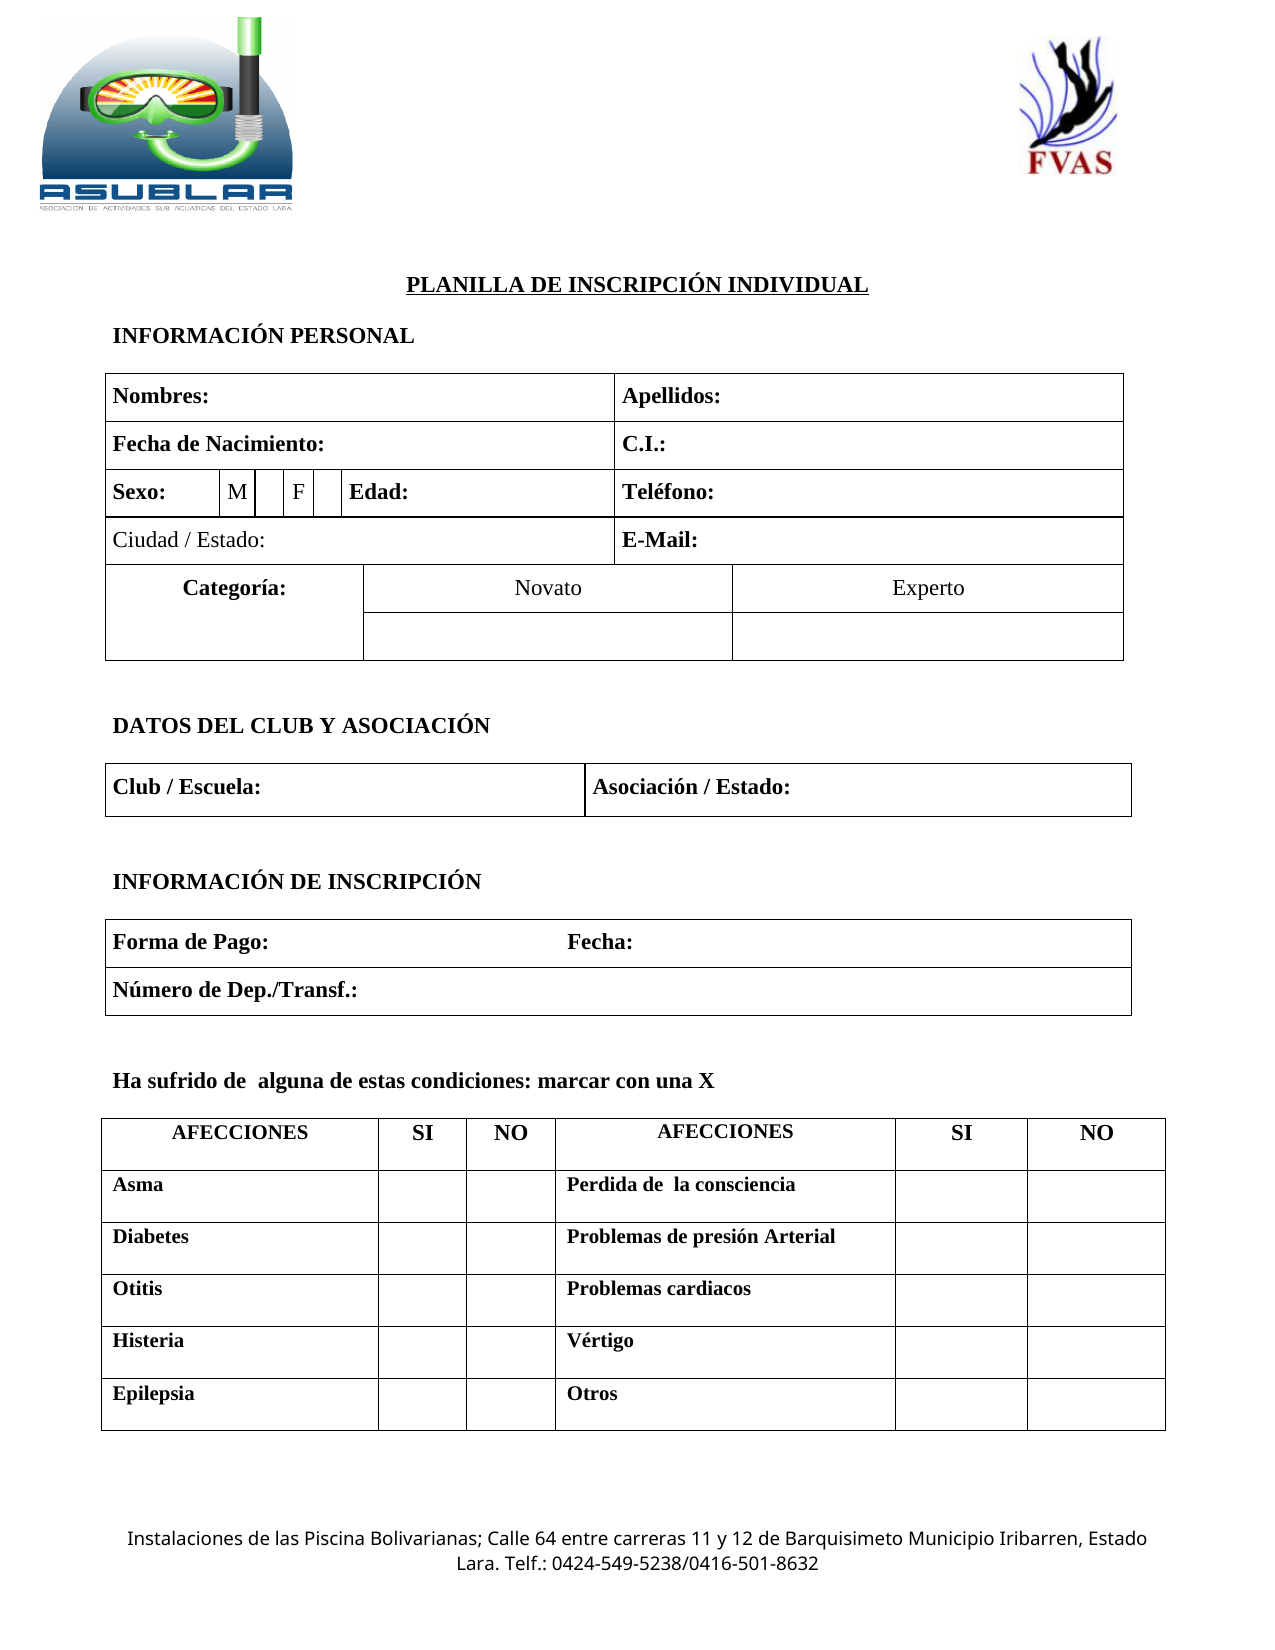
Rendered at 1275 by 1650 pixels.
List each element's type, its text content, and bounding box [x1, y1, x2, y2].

table_cell [1028, 1379, 1165, 1430]
table_cell [379, 1223, 466, 1274]
table_cell [733, 613, 1123, 660]
text INFORMACIÓN PERSONAL [112, 322, 1162, 348]
table_cell [467, 1379, 555, 1430]
table_cell [896, 1223, 1027, 1274]
text INFORMACIÓN DE INSCRIPCIÓN [112, 868, 1162, 894]
table_cell Edad: [342, 470, 614, 516]
table_cell Sexo: [106, 470, 219, 516]
table_header AFECCIONES [102, 1119, 378, 1170]
table_cell Epilepsia [102, 1379, 378, 1430]
table_cell Histeria [102, 1327, 378, 1378]
table_cell Diabetes [102, 1223, 378, 1274]
table_cell [467, 1327, 555, 1378]
table_header Apellidos: [615, 374, 1123, 421]
table_cell [1028, 1327, 1165, 1378]
table_cell E-Mail: [615, 518, 1123, 564]
table_cell Perdida de la consciencia [556, 1171, 895, 1222]
table_cell [467, 1275, 555, 1326]
table_cell C.I.: [615, 422, 1123, 468]
table_header AFECCIONES [556, 1119, 895, 1170]
table_cell Problemas de presión Arterial [556, 1223, 895, 1274]
table_header Club / Escuela: [106, 764, 584, 816]
table_cell [1028, 1275, 1165, 1326]
table_cell [896, 1171, 1027, 1222]
table_header SI [379, 1119, 466, 1170]
table_cell Asma [102, 1171, 378, 1222]
table_cell Otitis [102, 1275, 378, 1326]
table_cell [379, 1379, 466, 1430]
table_cell [379, 1171, 466, 1222]
table_cell Novato [364, 565, 732, 612]
table_header Nombres: [106, 374, 614, 421]
table_cell Teléfono: [615, 470, 1123, 516]
table_cell Categoría: [106, 565, 363, 660]
table_cell [896, 1327, 1027, 1378]
table_cell [896, 1379, 1027, 1430]
table_cell [896, 1275, 1027, 1326]
table_cell Otros [556, 1379, 895, 1430]
table_cell Problemas cardiacos [556, 1275, 895, 1326]
picture [39, 17, 298, 215]
table_cell [364, 613, 732, 660]
text DATOS DEL CLUB Y ASOCIACIÓN [112, 712, 1162, 739]
table_header Asociación / Estado: [586, 764, 1131, 816]
table_cell Fecha de Nacimiento: [106, 422, 614, 468]
table_cell Número de Dep./Transf.: [106, 968, 1131, 1015]
table_cell [1028, 1171, 1165, 1222]
table_header Forma de Pago: Fecha: [106, 920, 1131, 967]
table_cell [314, 470, 341, 516]
table_cell [467, 1223, 555, 1274]
table_cell [1028, 1223, 1165, 1274]
table_header SI [896, 1119, 1027, 1170]
table_cell [379, 1275, 466, 1326]
text Ha sufrido de alguna de estas condiciones: marcar con una X [112, 1067, 1163, 1093]
table_cell Ciudad / Estado: [106, 518, 614, 564]
table_cell [467, 1171, 555, 1222]
table_cell F [284, 470, 313, 516]
table_header NO [1028, 1119, 1165, 1170]
table_header NO [467, 1119, 555, 1170]
table_cell [379, 1327, 466, 1378]
table_cell M [220, 470, 254, 516]
table_cell [256, 470, 283, 516]
text PLANILLA DE INSCRIPCIÓN INDIVIDUAL [112, 271, 1162, 297]
picture [1019, 36, 1118, 176]
table_cell Vértigo [556, 1327, 895, 1378]
table_cell Experto [733, 565, 1123, 612]
